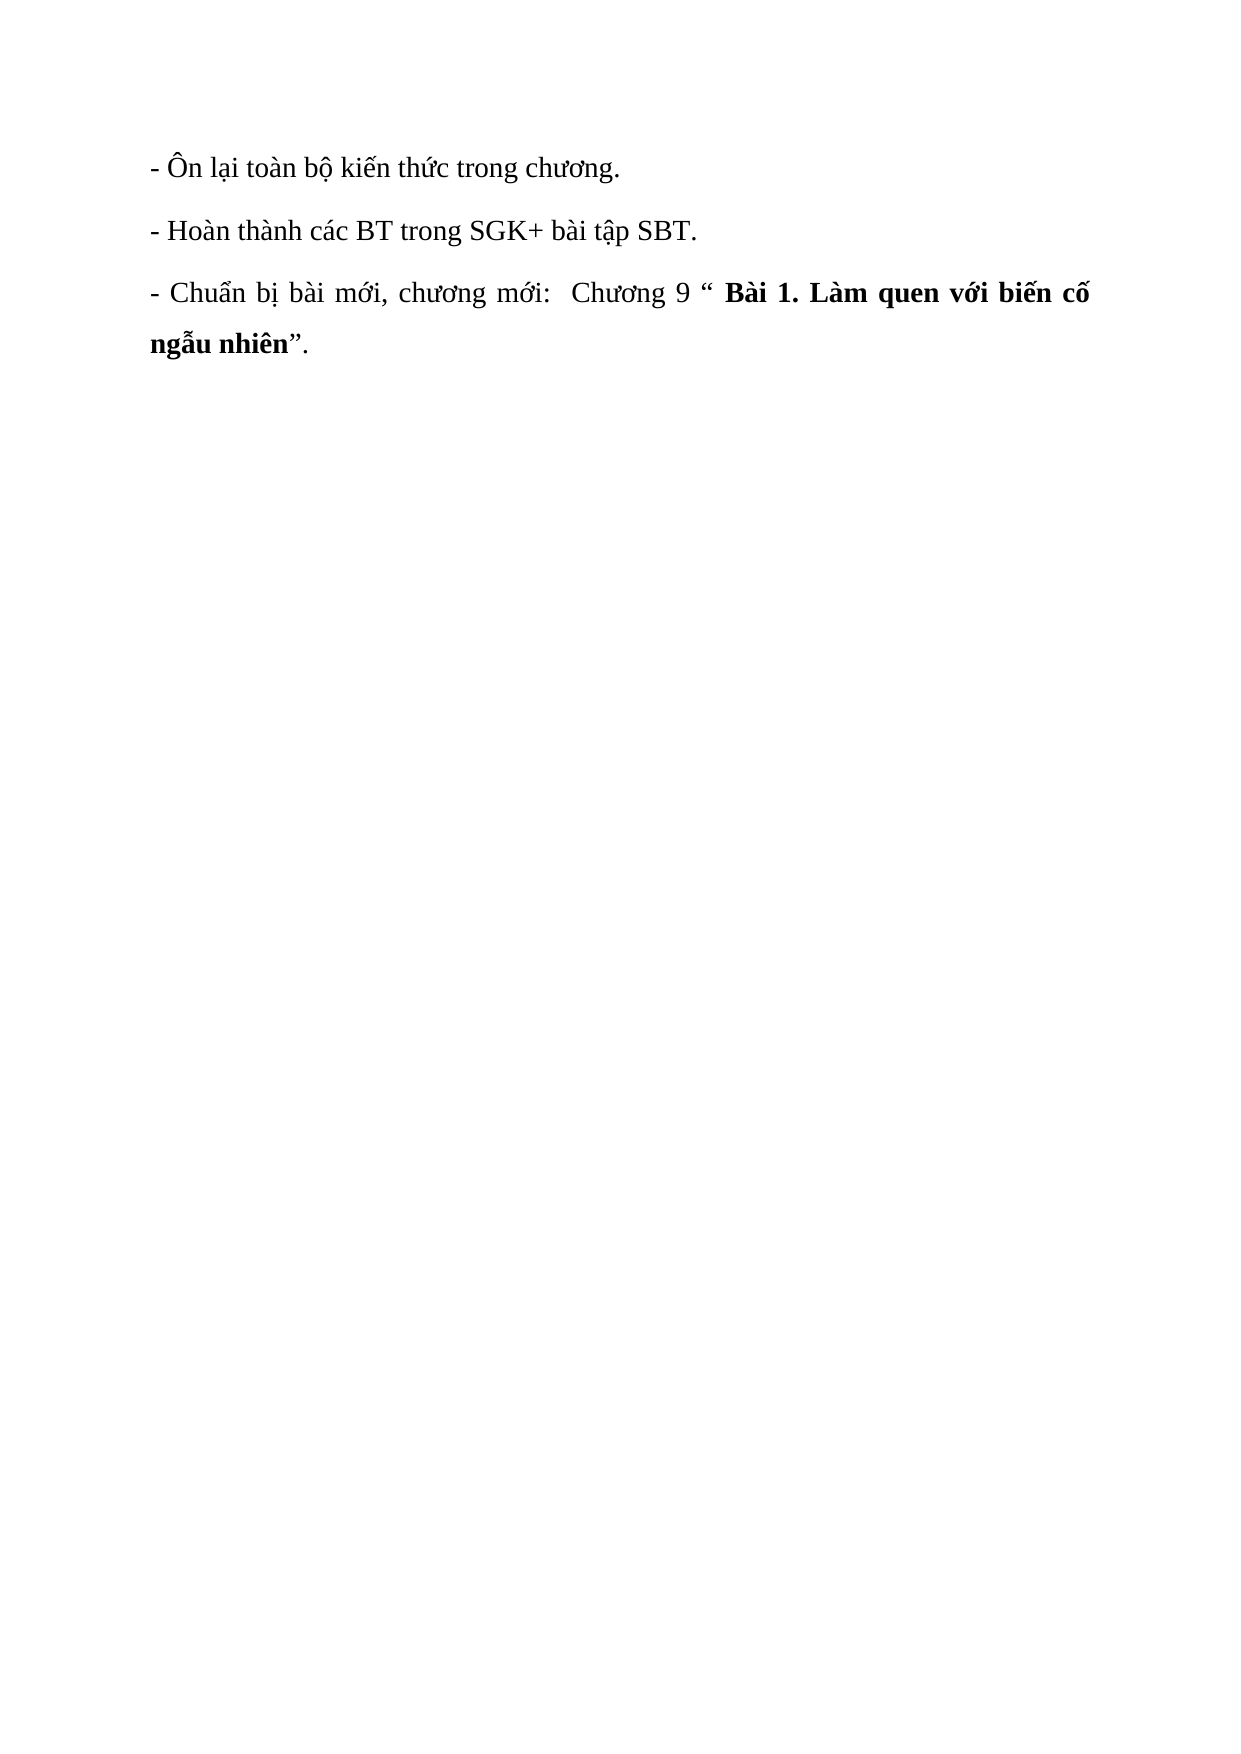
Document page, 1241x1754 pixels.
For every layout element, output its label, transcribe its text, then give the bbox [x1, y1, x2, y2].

text - Ôn lại toàn bộ kiến thức trong chương. [150, 150, 1090, 183]
text - Hoàn thành các BT trong SGK+ bài tập SBT. [150, 213, 1090, 246]
text - Chuẩn bị bài mới, chương mới: Chương 9 “ Bài 1. Làm quen với biến cố ngẫu nhiên”. [150, 276, 1090, 359]
